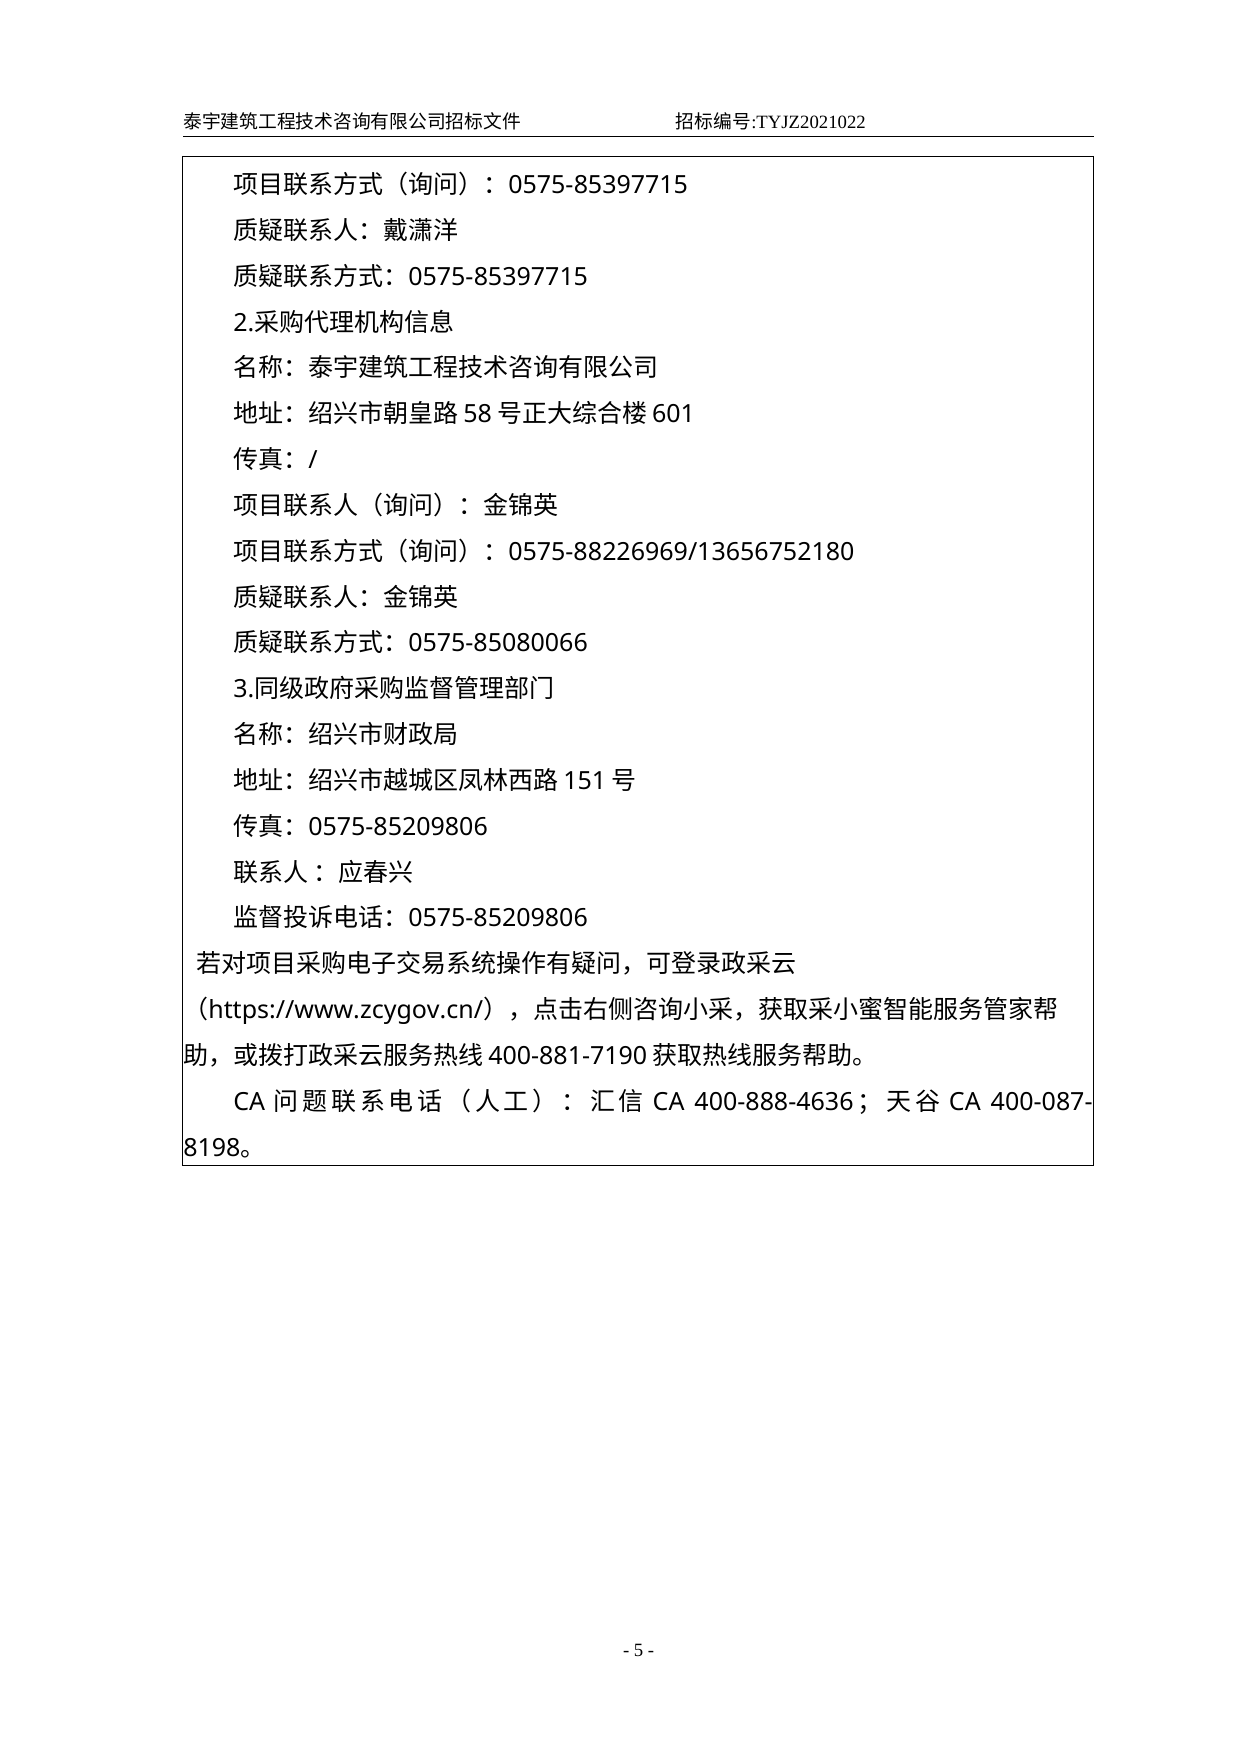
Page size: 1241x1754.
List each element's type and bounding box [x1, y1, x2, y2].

table_header [183, 157, 1093, 1165]
